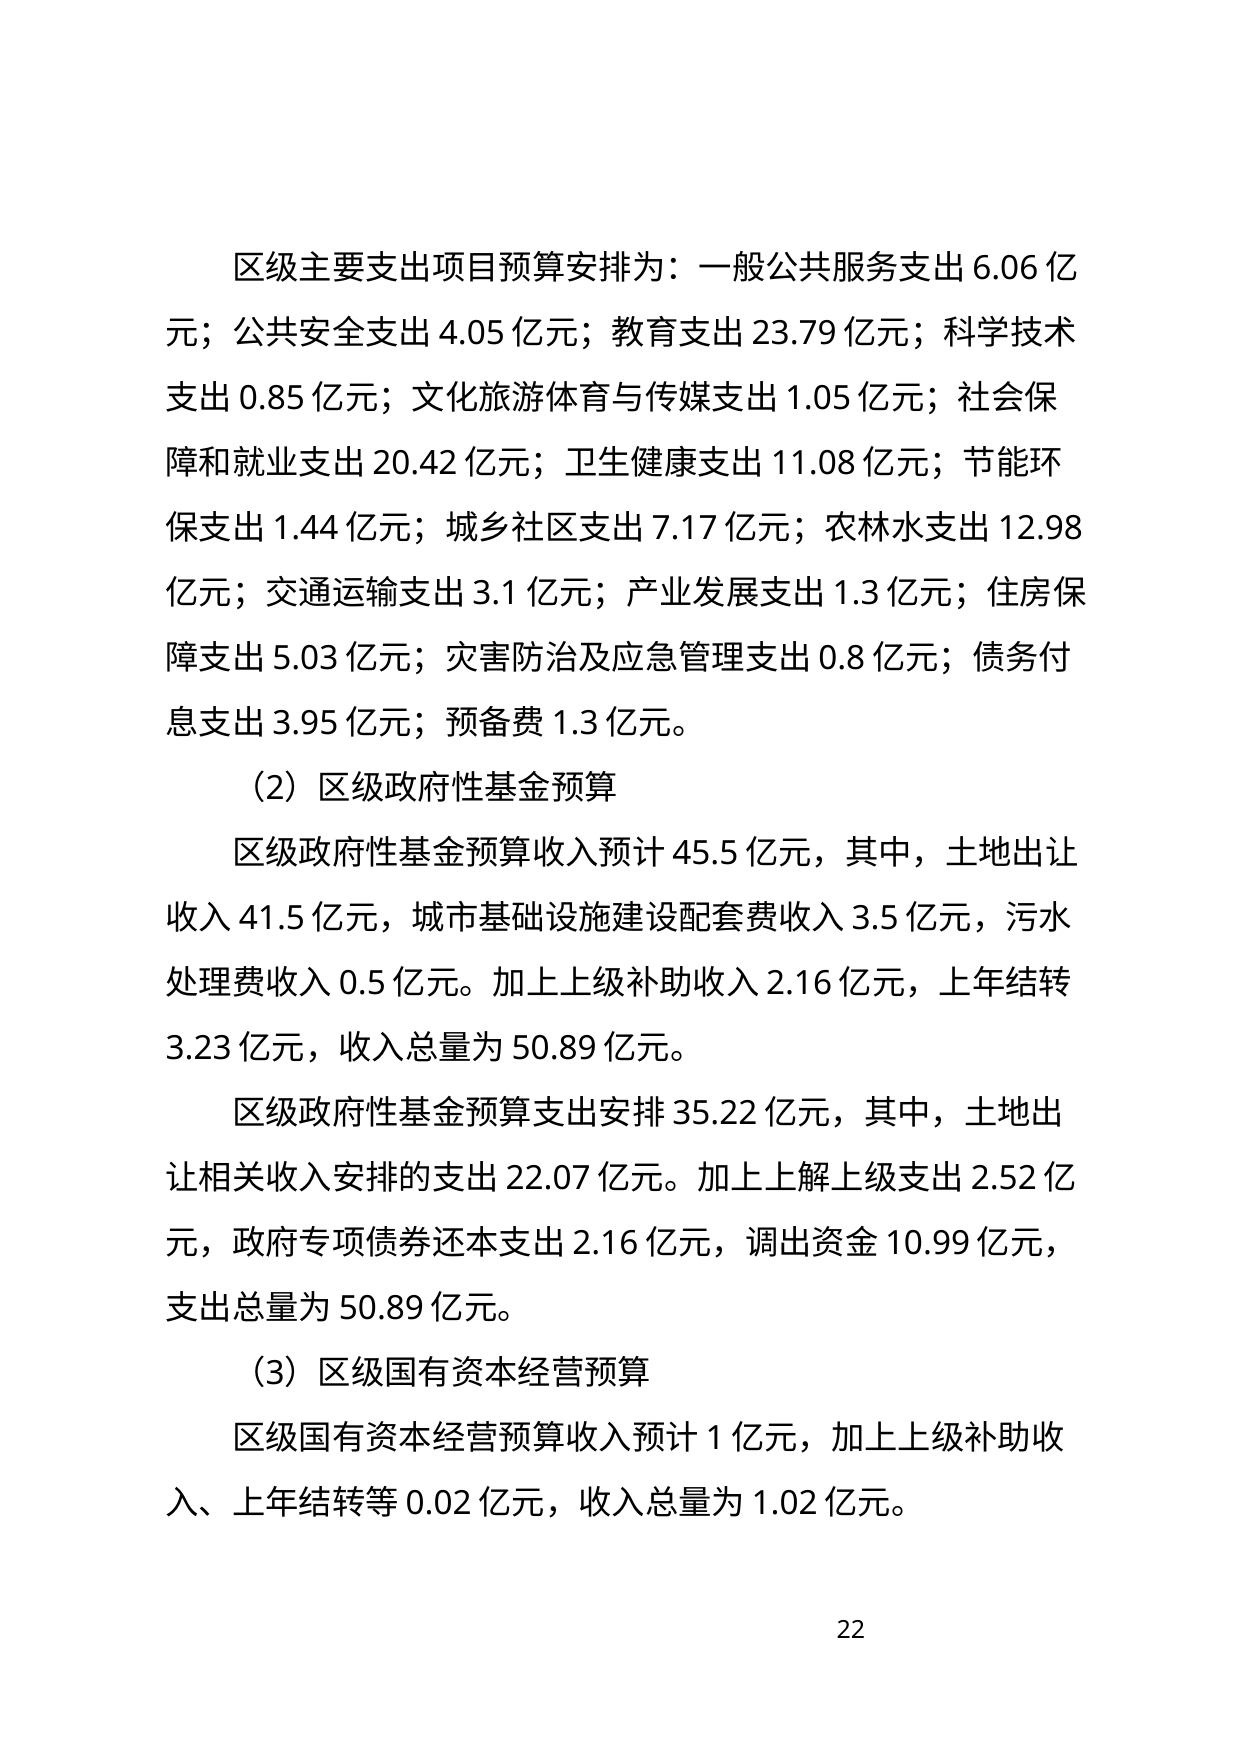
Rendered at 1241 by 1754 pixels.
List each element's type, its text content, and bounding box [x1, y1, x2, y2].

subtitle （3）区级国有资本经营预算 [165, 1338, 1087, 1403]
subtitle （2）区级政府性基金预算 [165, 753, 1087, 818]
text 区级政府性基金预算收入预计45.5亿元，其中，土地出让收入41.5亿元，城市基础设施建设配套费收入3.5亿元，污水处理费收入0.5亿元。加上上级补助收入2.16亿元，上年结转3.23亿元，收入总量为50.89亿元。 [165, 818, 1087, 1078]
text 区级政府性基金预算支出安排35.22亿元，其中，土地出让相关收入安排的支出22.07亿元。加上上解上级支出2.52亿元，政府专项债券还本支出2.16亿元，调出资金10.99亿元，支出总量为50.89亿元。 [165, 1078, 1087, 1338]
text 区级国有资本经营预算收入预计1亿元，加上上级补助收入、上年结转等0.02亿元，收入总量为1.02亿元。 [165, 1403, 1087, 1533]
text 区级主要支出项目预算安排为：一般公共服务支出6.06亿元；公共安全支出4.05亿元；教育支出23.79亿元；科学技术支出0.85亿元；文化旅游体育与传媒支出1.05亿元；社会保障和就业支出20.42亿元；卫生健康支出11.08亿元；节能环保支出1.44亿元；城乡社区支出7.17亿元；农林水支出12.98亿元；交通运输支出3.1亿元；产业发展支出1.3亿元；住房保障支出5.03亿元；灾害防治及应急管理支出0.8亿元；债务付息支出3.95亿元；预备费1.3亿元。 [165, 233, 1087, 753]
